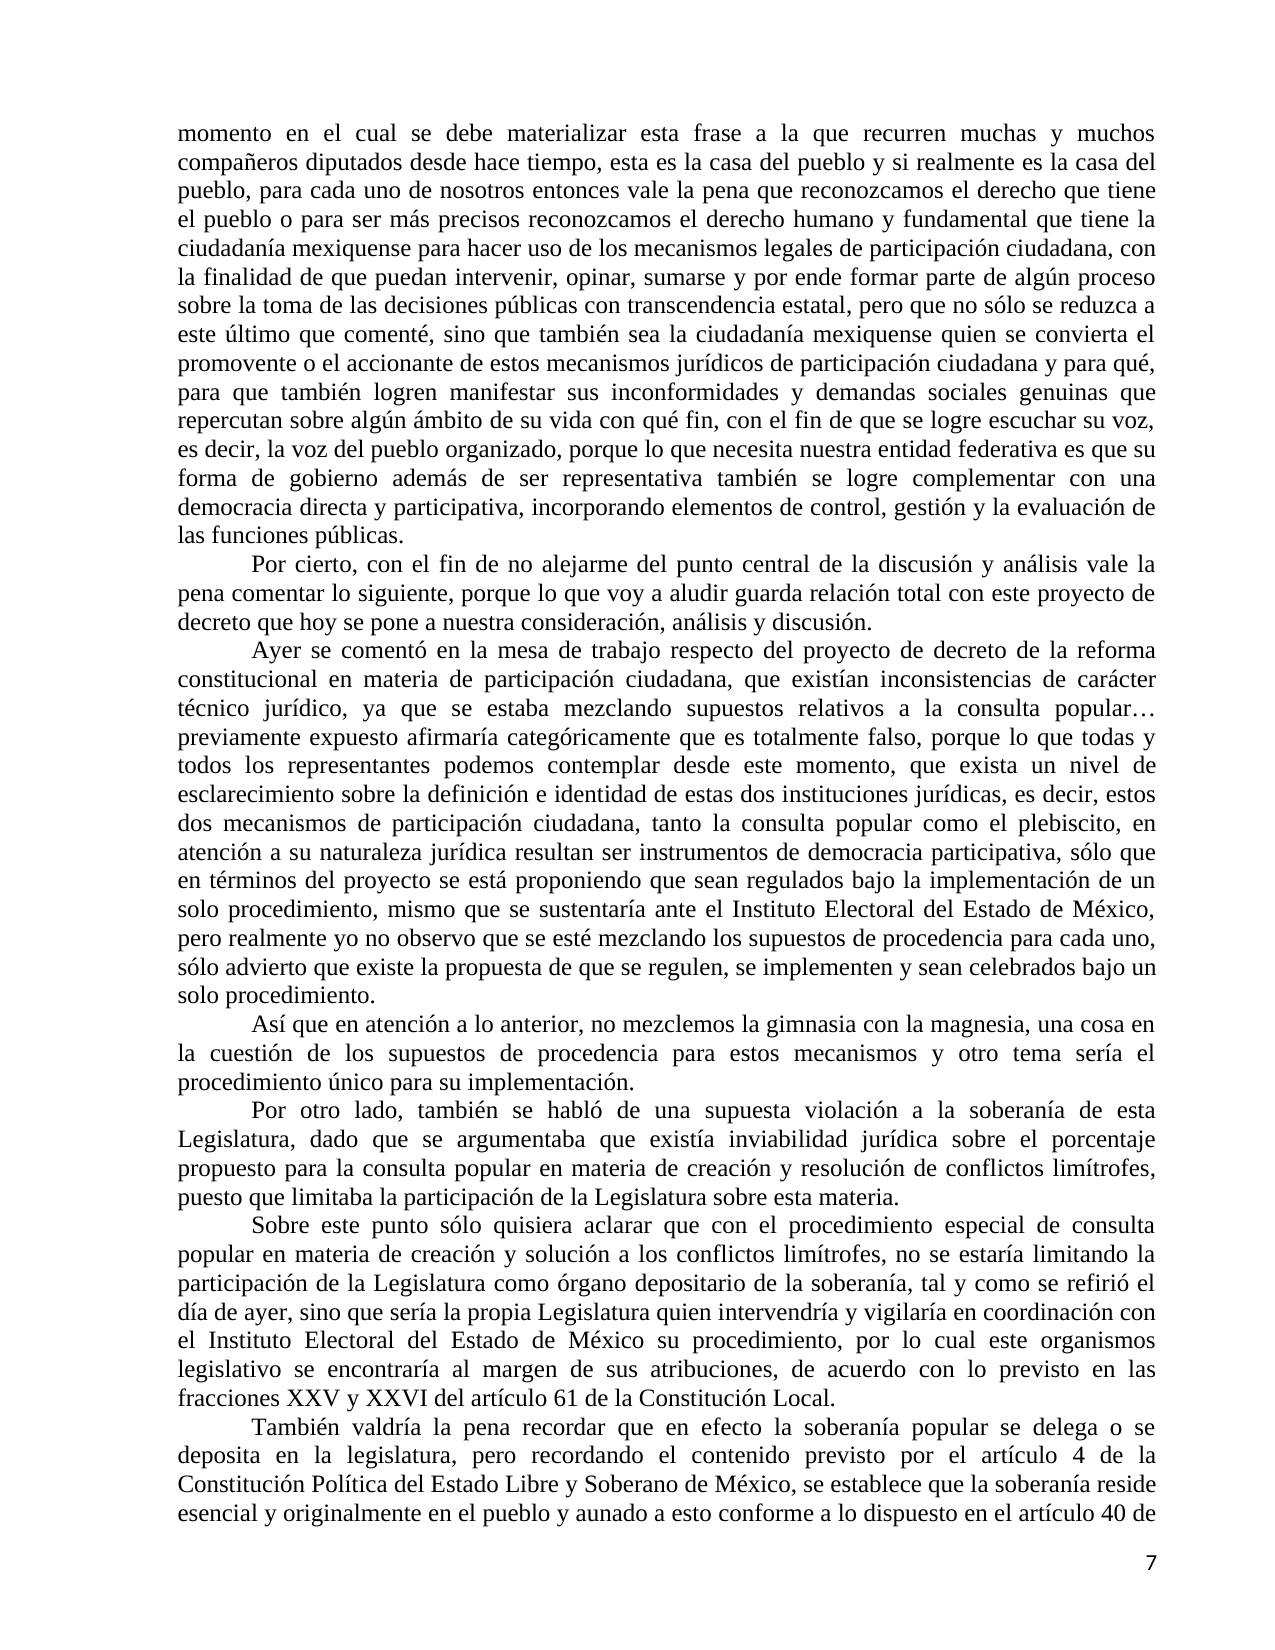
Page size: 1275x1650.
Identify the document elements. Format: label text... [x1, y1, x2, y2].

text Ayer se comentó en la mesa de trabajo respecto del proyecto de decreto de la reforma constitucional en materia de participación ciudadana, que existían inconsistencias de carácter técnico jurídico, ya que se estaba mezclando supuestos relativos a la consulta popular… previamente expuesto afirmaría categóricamente que es totalmente falso, porque lo que todas y todos los representantes podemos contemplar desde este momento, que exista un nivel de esclarecimiento sobre la definición e identidad de estas dos instituciones jurídicas, es decir, estos dos mecanismos de participación ciudadana, tanto la consulta popular como el plebiscito, en atención a su naturaleza jurídica resultan ser instrumentos de democracia participativa, sólo que en términos del proyecto se está proponiendo que sean regulados bajo la implementación de un solo procedimiento, mismo que se sustentaría ante el Instituto Electoral del Estado de México, pero realmente yo no observo que se esté mezclando los supuestos de procedencia para cada uno, sólo advierto que existe la propuesta de que se regulen, se implementen y sean celebrados bajo un solo procedimiento. [177, 636, 1157, 1009]
text Por otro lado, también se habló de una supuesta violación a la soberanía de esta Legislatura, dado que se argumentaba que existía inviabilidad jurídica sobre el porcentaje propuesto para la consulta popular en materia de creación y resolución de conflictos limítrofes, puesto que limitaba la participación de la Legislatura sobre esta materia. [177, 1096, 1157, 1211]
text Así que en atención a lo anterior, no mezclemos la gimnasia con la magnesia, una cosa en la cuestión de los supuestos de procedencia para estos mecanismos y otro tema sería el procedimiento único para su implementación. [177, 1009, 1157, 1096]
text Sobre este punto sólo quisiera aclarar que con el procedimiento especial de consulta popular en materia de creación y solución a los conflictos limítrofes, no se estaría limitando la participación de la Legislatura como órgano depositario de la soberanía, tal y como se refirió el día de ayer, sino que sería la propia Legislatura quien intervendría y vigilaría en coordinación con el Instituto Electoral del Estado de México su procedimiento, por lo cual este organismos legislativo se encontraría al margen de sus atribuciones, de acuerdo con lo previsto en las fracciones XXV y XXVI del artículo 61 de la Constitución Local. [177, 1211, 1157, 1412]
text Por cierto, con el fin de no alejarme del punto central de la discusión y análisis vale la pena comentar lo siguiente, porque lo que voy a aludir guarda relación total con este proyecto de decreto que hoy se pone a nuestra consideración, análisis y discusión. [177, 549, 1157, 636]
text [177, 118, 1157, 549]
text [177, 1412, 1157, 1527]
